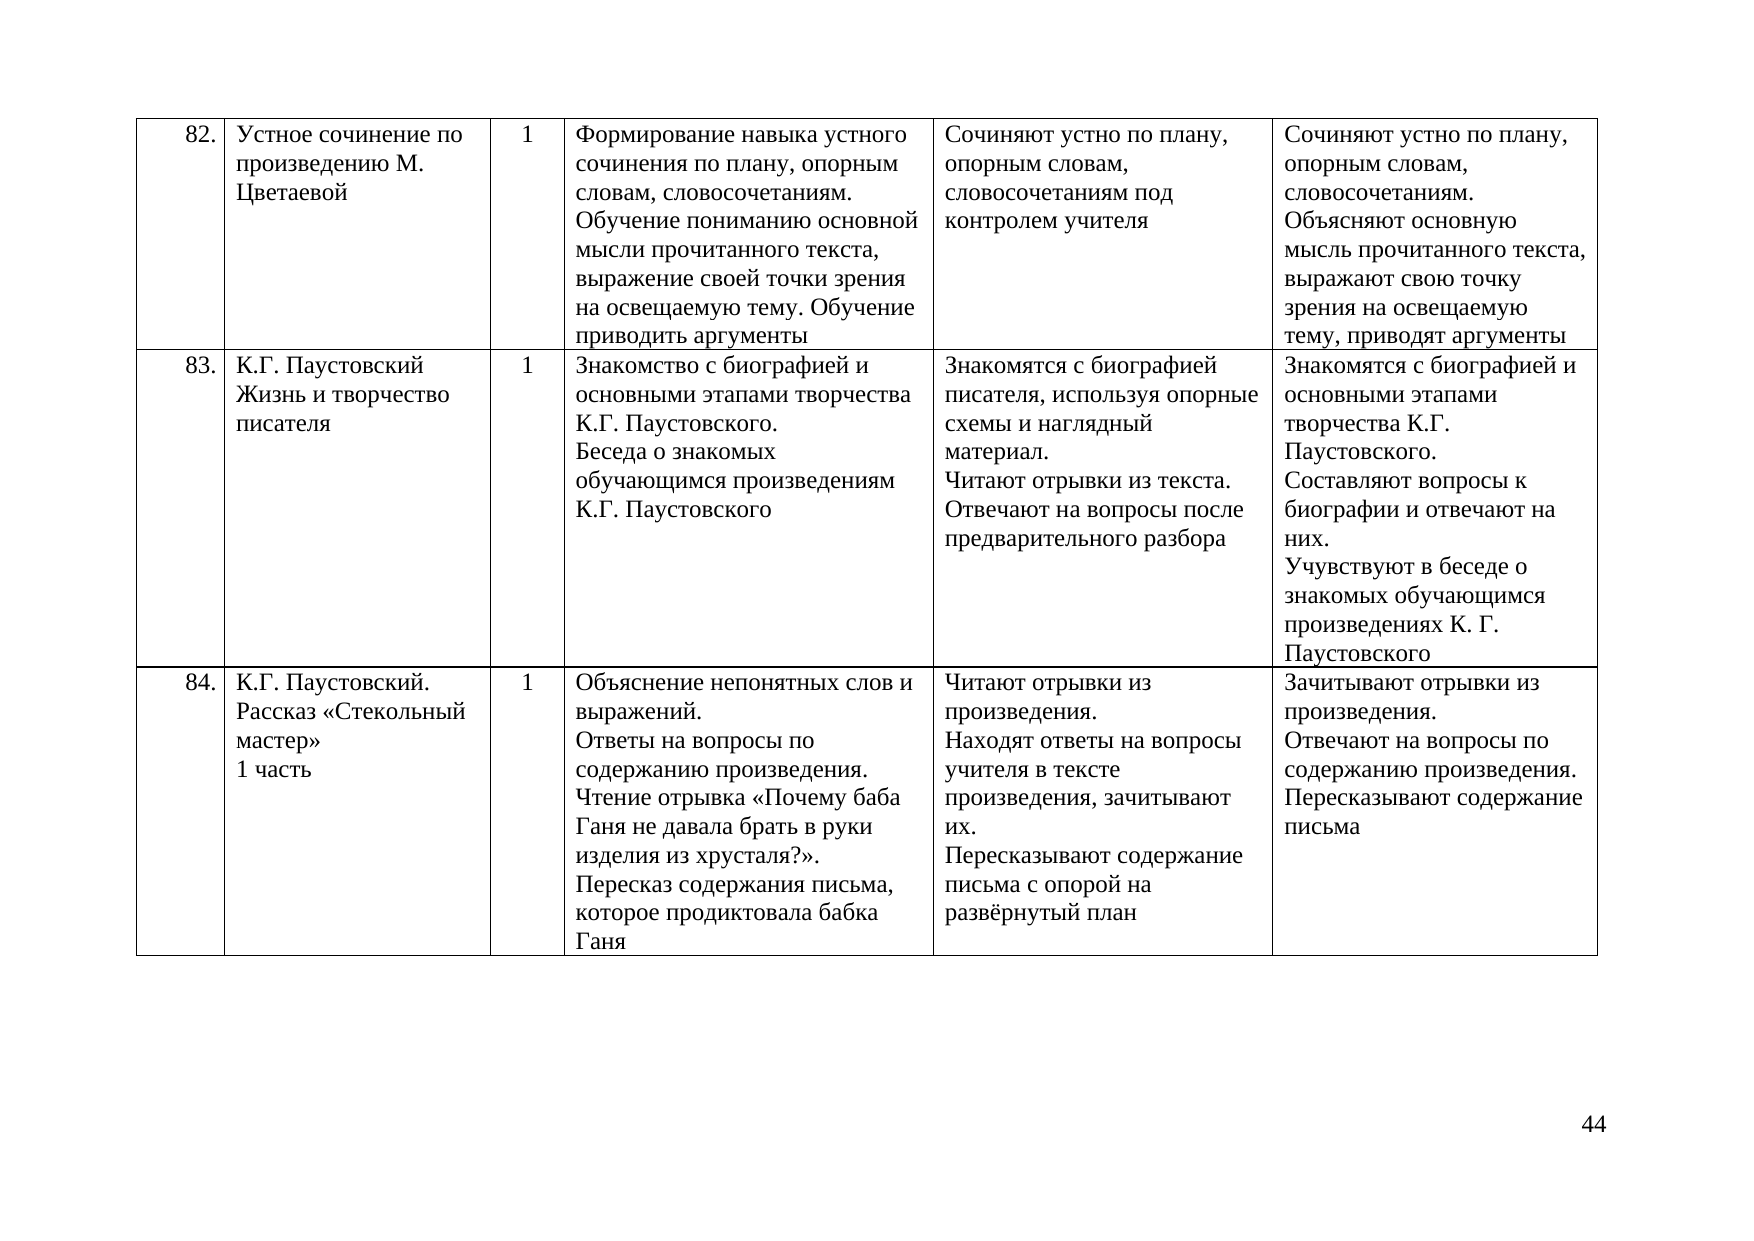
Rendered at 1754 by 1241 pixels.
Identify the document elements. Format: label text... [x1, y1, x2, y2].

table_header [137, 119, 224, 349]
table_header Сочиняют устно по плану, опорным словам, словосочетаниям. Объясняют основную мысль прочитанного текста, выражают свою точку зрения на освещаемую тему, приводят аргументы [1468, 119, 1597, 349]
table_cell Зачитывают отрывки из произведения. Отвечают на вопросы по содержанию произведения. Пересказывают содержание письма [1273, 668, 1597, 955]
table_cell К.Г. Паустовский. Рассказ «Стекольный мастер» 1 часть [225, 668, 490, 955]
table_header Сочиняют устно по плану, опорным словам, словосочетаниям под контролем учителя [934, 119, 1272, 349]
table_cell Знакомство с биографией и основными этапами творчества К.Г. Паустовского. Беседа о знакомых обучающимся произведениям К.Г. Паустовского [565, 350, 933, 666]
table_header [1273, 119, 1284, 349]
table_cell Знакомятся с биографией и основными этапами творчества К.Г. Паустовского. Составляют вопросы к биографии и отвечают на них. Учувствуют в беседе о знакомых обучающимся произведениях К. Г. Паустовского [1273, 350, 1597, 666]
table_cell [137, 668, 224, 955]
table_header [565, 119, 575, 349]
table_cell 1 [491, 668, 564, 955]
table_cell Объяснение непонятных слов и выражений. Ответы на вопросы по содержанию произведения. Чтение отрывка «Почему баба Ганя не давала брать в руки изделия из хрусталя?». Пересказ содержания письма, которое продиктовала бабка Ганя [565, 668, 933, 955]
table_header 1 [491, 119, 564, 349]
table_header Формирование навыка устного сочинения по плану, опорным словам, словосочетаниям. Обучение пониманию основной мысли прочитанного текста, выражение своей точки зрения на освещаемую тему. Обучение приводить аргументы [808, 119, 933, 349]
table_cell Знакомятся с биографией писателя, используя опорные схемы и наглядный материал. Читают отрывки из текста. Отвечают на вопросы после предварительного разбора [934, 350, 1272, 666]
table_header Устное сочинение по произведению М. Цветаевой [225, 119, 490, 349]
table_cell К.Г. Паустовский Жизнь и творчество писателя [225, 350, 490, 666]
table_cell [137, 350, 224, 666]
table_cell 1 [491, 350, 564, 666]
table_cell Читают отрывки из произведения. Находят ответы на вопросы учителя в тексте произведения, зачитывают их. Пересказывают содержание письма с опорой на развёрнутый план [934, 668, 1272, 955]
